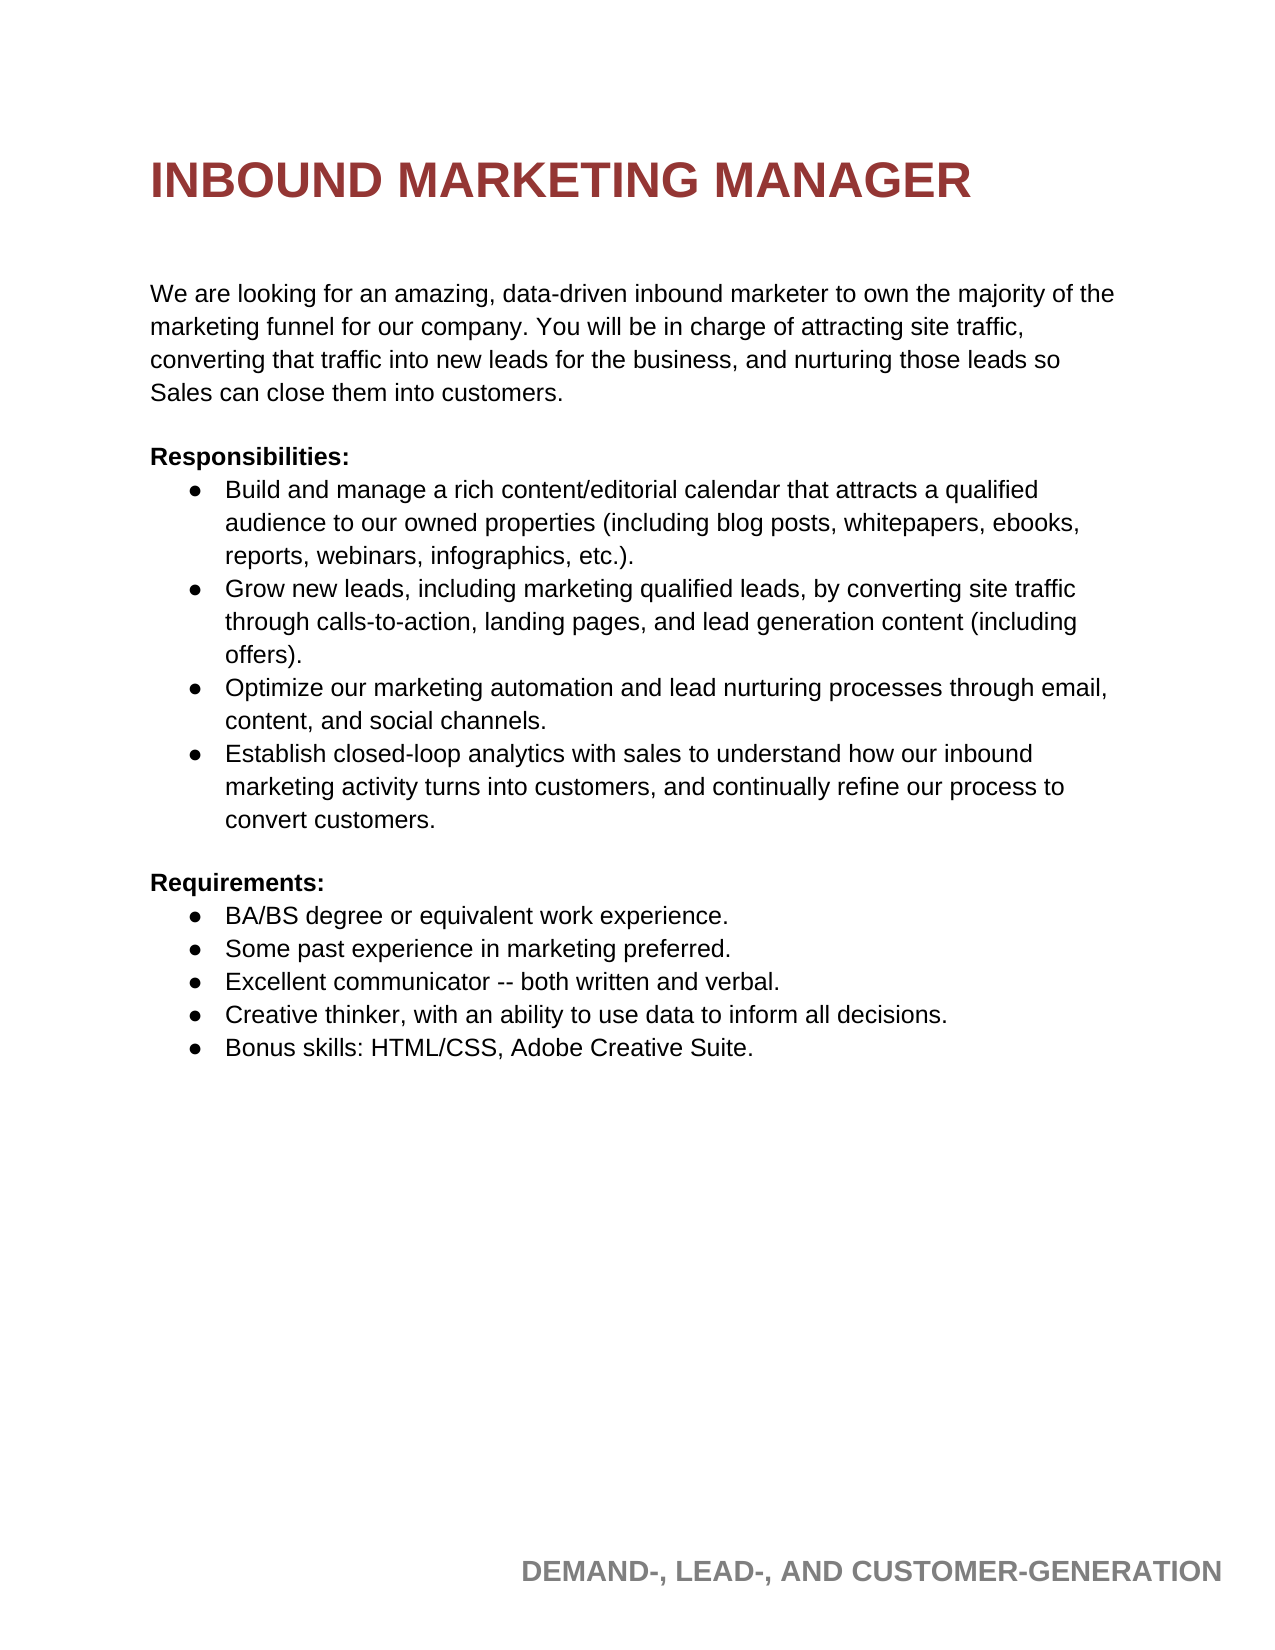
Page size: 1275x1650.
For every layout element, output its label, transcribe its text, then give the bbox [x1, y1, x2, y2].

text We are looking for an amazing, data-driven inbound marketer to own the majority of the marketing funnel for our company. You will be in charge of attracting site traffic, converting that traffic into new leads for the business, and nurturing those leads so Sales can close them into customers. [150, 279, 1125, 407]
list Excellent communicator -- both written and verbal. [187, 967, 1125, 996]
list Bonus skills: HTML/CSS, Adobe Creative Suite. [187, 1033, 1125, 1062]
list Build and manage a rich content/editorial calendar that attracts a qualified audience to our owned properties (including blog posts, whitepapers, ebooks, reports, webinars, infographics, etc.). [187, 474, 1125, 569]
text Requirements: [150, 868, 1125, 897]
text INBOUND MARKETING MANAGER [150, 150, 1125, 207]
text Responsibilities: [150, 442, 1125, 470]
list Creative thinker, with an ability to use data to inform all decisions. [187, 1000, 1125, 1029]
list Optimize our marketing automation and lead nurturing processes through email, content, and social channels. [187, 673, 1125, 734]
list Grow new leads, including marketing qualified leads, by converting site traffic through calls-to-action, landing pages, and lead generation content (including offers). [187, 574, 1125, 668]
list Establish closed-loop analytics with sales to understand how our inbound marketing activity turns into customers, and continually refine our process to convert customers. [187, 739, 1125, 833]
list Some past experience in marketing preferred. [187, 934, 1125, 963]
list BA/BS degree or equivalent work experience. [187, 901, 1125, 930]
